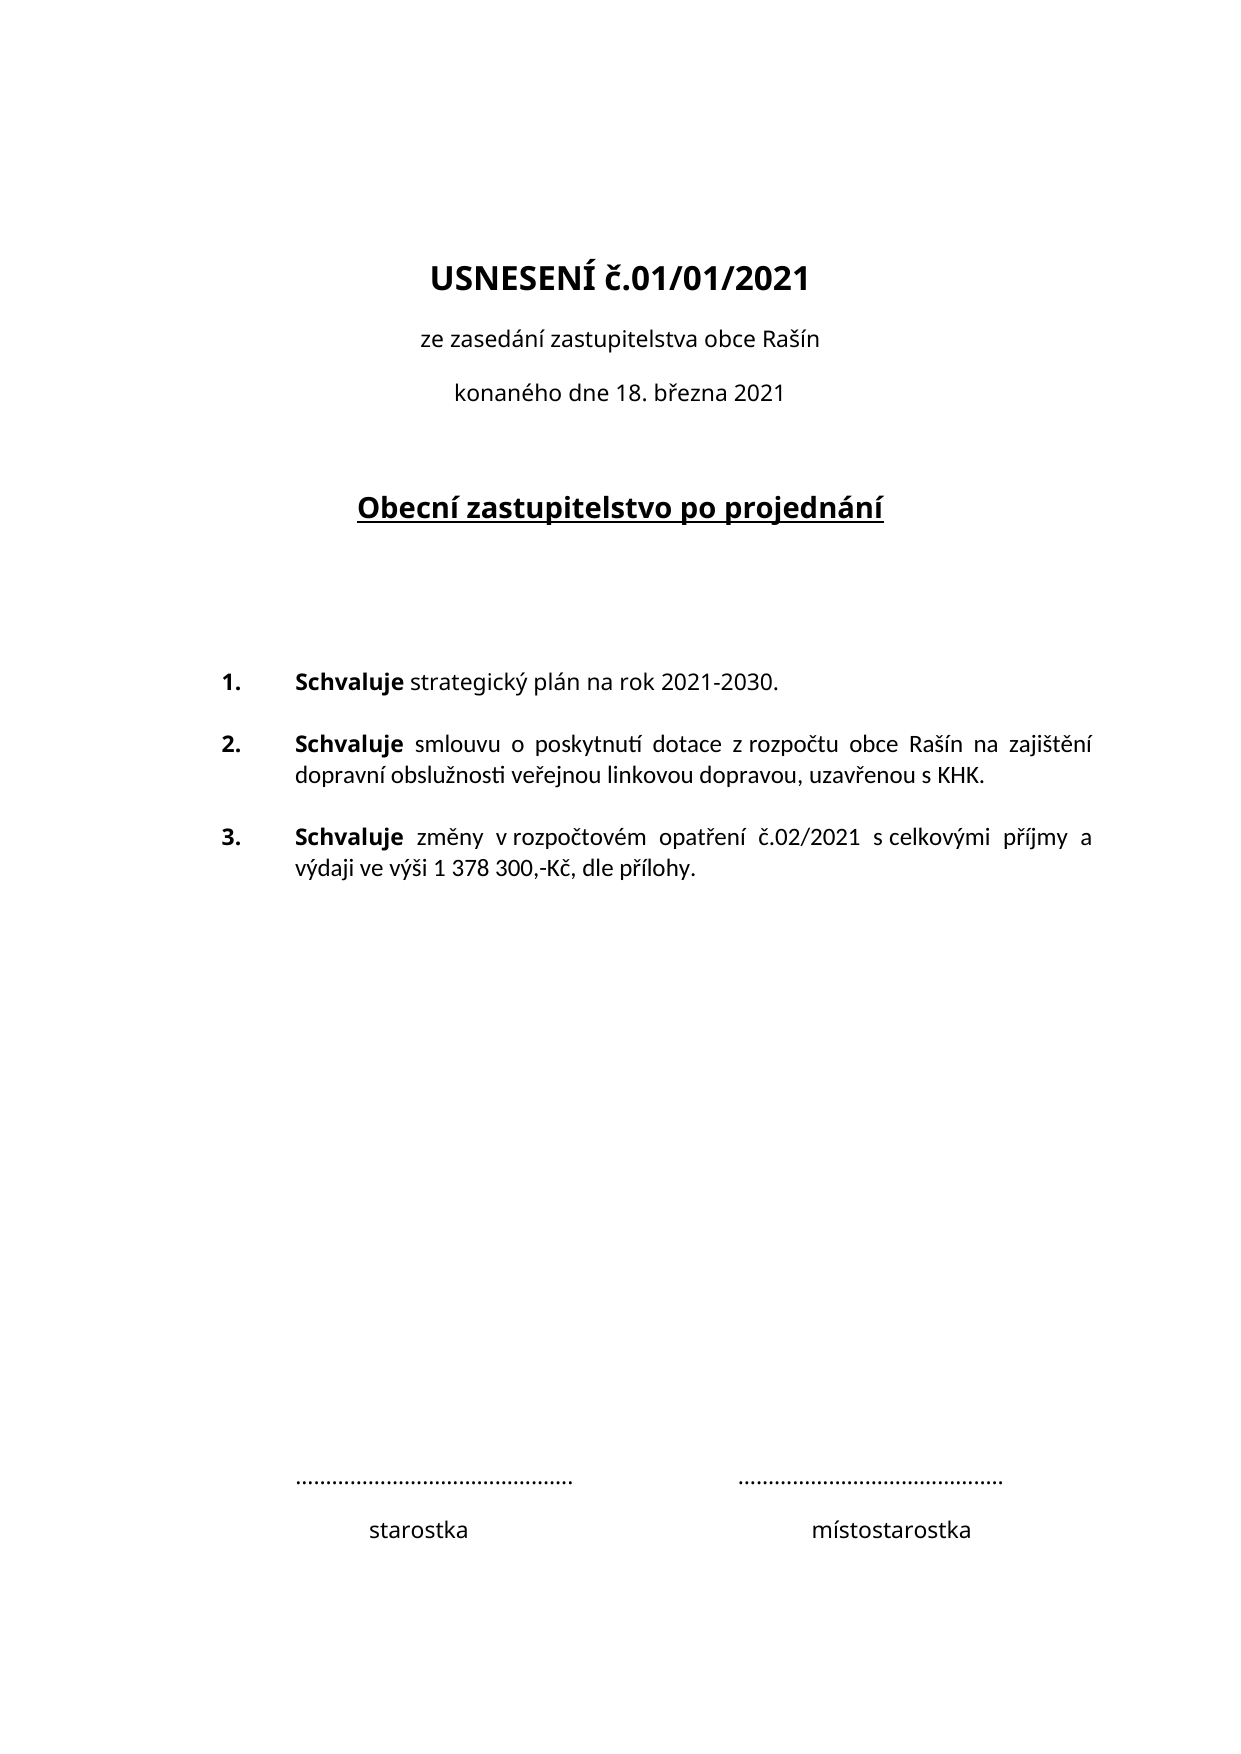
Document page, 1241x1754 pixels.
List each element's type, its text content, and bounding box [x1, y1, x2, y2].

text 1. Schvaluje strategický plán na rok 2021-2030. [148, 666, 1093, 697]
text ………………………………………. …………………………………….. [221, 1460, 1093, 1491]
text USNESENÍ č.01/01/2021 [148, 255, 1093, 300]
text Obecní zastupitelstvo po projednání [148, 487, 1093, 527]
text 2. Schvaluje smlouvu o poskytnutí dotace z rozpočtu obce Rašín na zajištění dopravní obslužnosti veřejnou linkovou dopravou, uzavřenou s KHK. [221, 728, 1093, 790]
text ze zasedání zastupitelstva obce Rašín [148, 323, 1093, 354]
text starostka místostarostka [295, 1514, 1093, 1545]
text 3. Schvaluje změny v rozpočtovém opatření č.02/2021 s celkovými příjmy a výdaji ve výši 1 378 300,-Kč, dle přílohy. [221, 821, 1093, 882]
text konaného dne 18. března 2021 [148, 377, 1093, 408]
